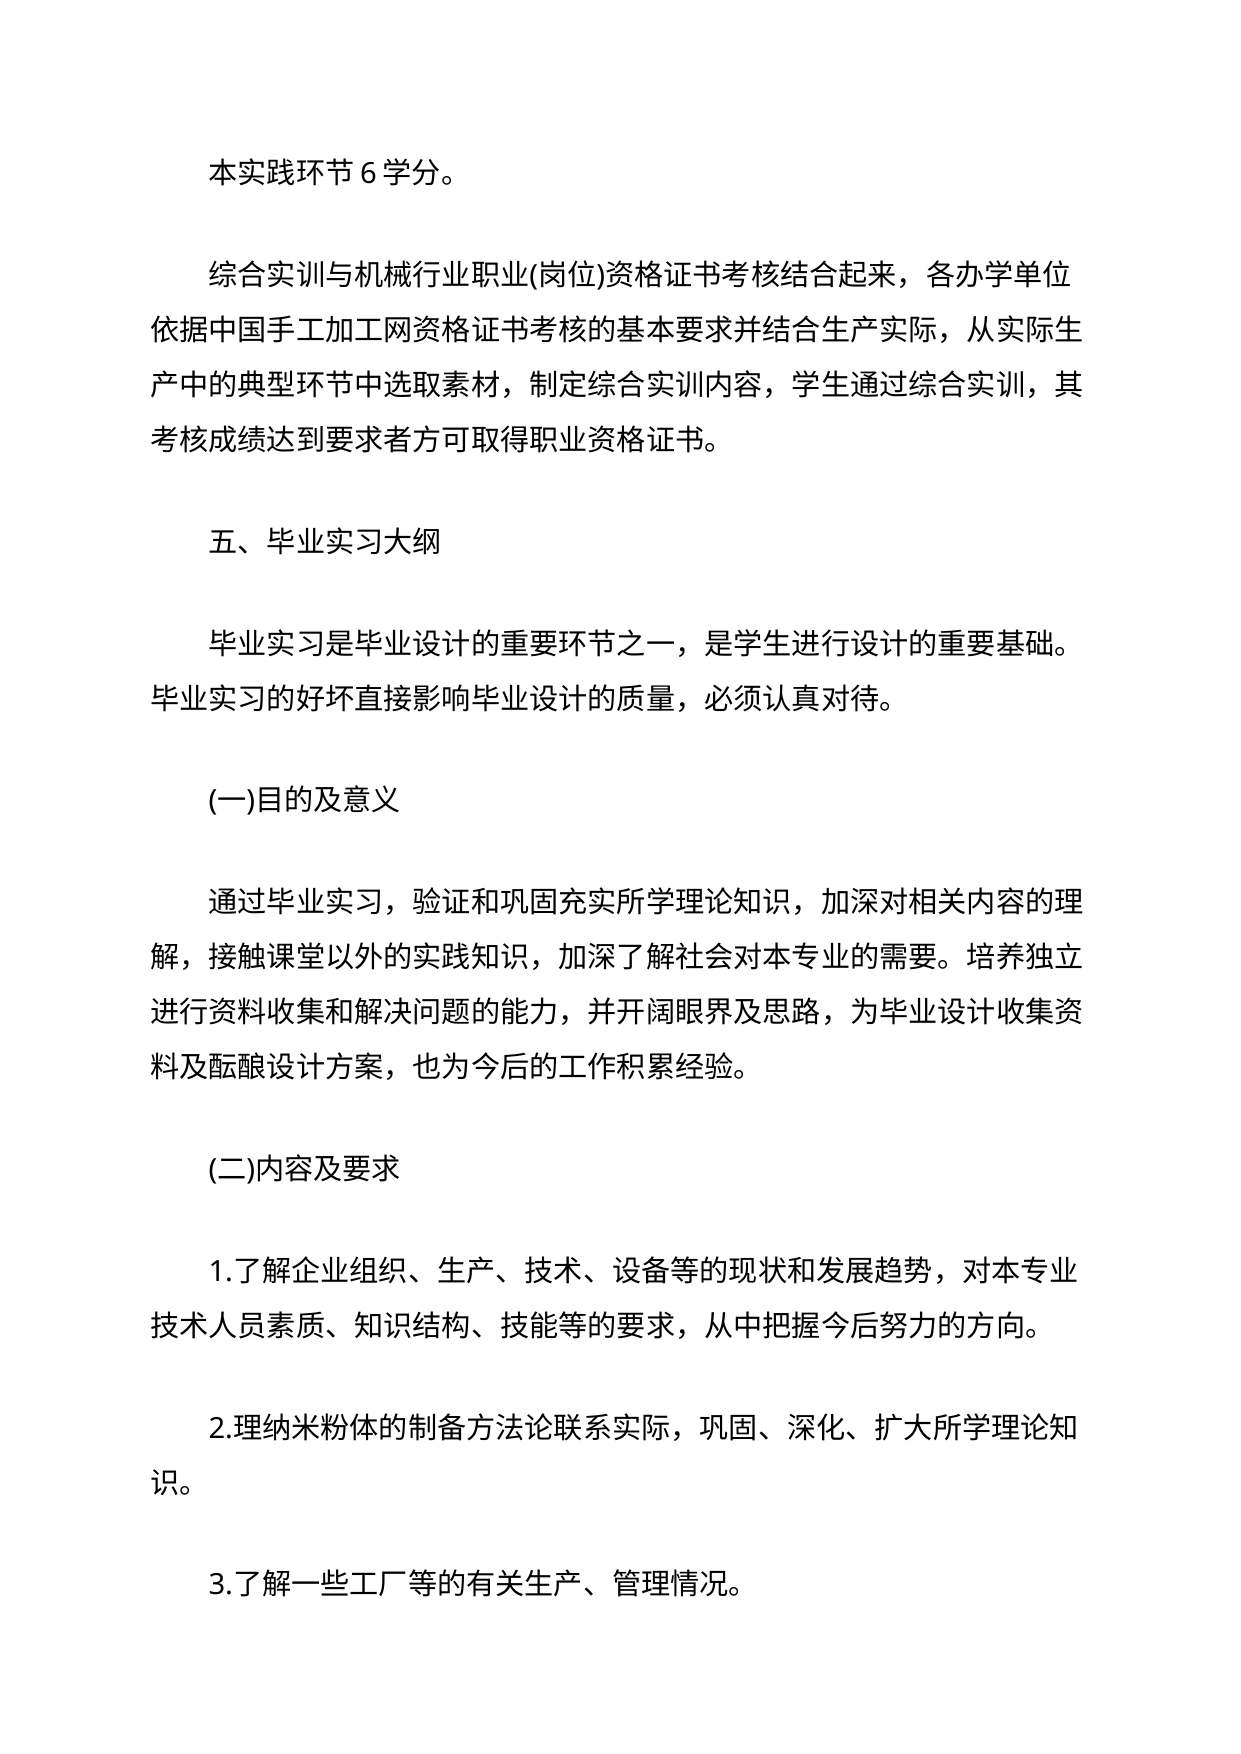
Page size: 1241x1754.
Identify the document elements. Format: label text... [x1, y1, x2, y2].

text 五、毕业实习大纲 [150, 518, 1090, 561]
text 3.了解一些工厂等的有关生产、管理情况。 [150, 1561, 1090, 1603]
text 本实践环节6学分。 [150, 150, 1090, 192]
text 1.了解企业组织、生产、技术、设备等的现状和发展趋势，对本专业技术人员素质、知识结构、技能等的要求，从中把握今后努力的方向。 [150, 1247, 1090, 1345]
text 综合实训与机械行业职业(岗位)资格证书考核结合起来，各办学单位依据中国手工加工网资格证书考核的基本要求并结合生产实际，从实际生产中的典型环节中选取素材，制定综合实训内容，学生通过综合实训，其考核成绩达到要求者方可取得职业资格证书。 [150, 252, 1090, 459]
text 通过毕业实习，验证和巩固充实所学理论知识，加深对相关内容的理解，接触课堂以外的实践知识，加深了解社会对本专业的需要。培养独立进行资料收集和解决问题的能力，并开阔眼界及思路，为毕业设计收集资料及酝酿设计方案，也为今后的工作积累经验。 [150, 879, 1090, 1086]
text (二)内容及要求 [150, 1145, 1090, 1188]
text 2.理纳米粉体的制备方法论联系实际，巩固、深化、扩大所学理论知识。 [150, 1404, 1090, 1501]
text (一)目的及意义 [150, 777, 1090, 819]
text 毕业实习是毕业设计的重要环节之一，是学生进行设计的重要基础。毕业实习的好坏直接影响毕业设计的质量，必须认真对待。 [150, 620, 1090, 717]
